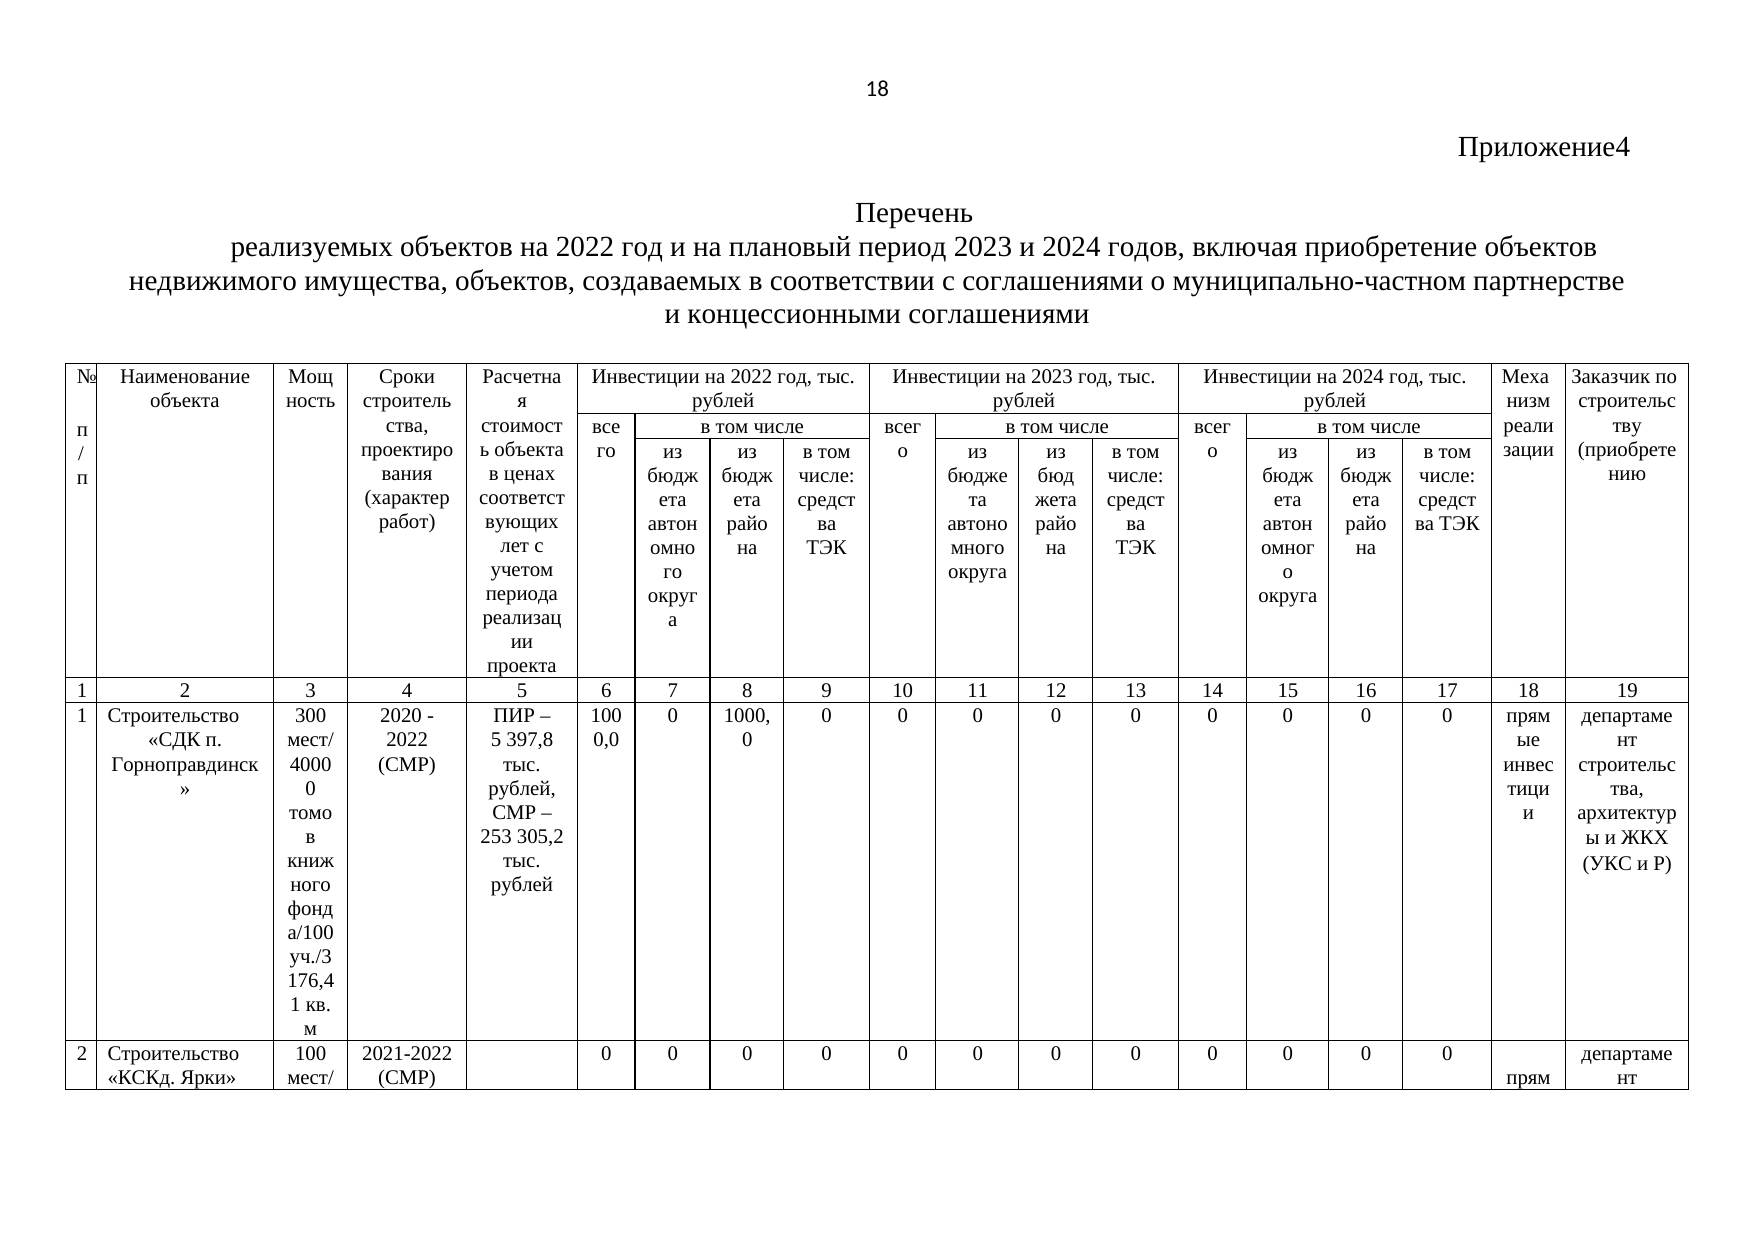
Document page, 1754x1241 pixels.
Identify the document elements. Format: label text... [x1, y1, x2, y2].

table_cell 9 [784, 678, 869, 702]
table_cell 0 [1247, 703, 1328, 1040]
table_cell 0 [1403, 1041, 1491, 1089]
table_header Наименование объекта [97, 364, 273, 677]
table_cell 0 [936, 1041, 1018, 1089]
table_cell из бюджета района [1019, 439, 1092, 677]
table_cell 0 [1329, 703, 1402, 1040]
table_cell в том числе: средства ТЭК [1093, 439, 1178, 677]
table_cell в том числе [936, 414, 1178, 438]
table_cell в том числе: средства ТЭК [784, 439, 869, 677]
table_cell Строительство «СДК п. Горноправдинск» [97, 703, 273, 1040]
table_cell из бюджета автономного округа [1247, 439, 1328, 677]
table_cell 1000,0 [578, 703, 634, 1040]
table_cell 0 [578, 1041, 634, 1089]
table_cell 0 [1093, 703, 1178, 1040]
table_cell прямые инвестиции [1492, 703, 1565, 1040]
table_cell 0 [636, 1041, 709, 1089]
table_cell 0 [1179, 1041, 1246, 1089]
table_cell всего [1179, 414, 1246, 677]
table_cell 0 [870, 1041, 935, 1089]
table_cell из бюджета района [711, 439, 783, 677]
table_cell 17 [1403, 678, 1491, 702]
table_cell 0 [1329, 1041, 1402, 1089]
table_header № п/п [66, 364, 96, 677]
table_cell департамент строительства, архитектуры и ЖКХ (УКС и Р) [1566, 703, 1688, 1040]
table_cell 0 [1019, 703, 1092, 1040]
table_cell в том числе [636, 414, 869, 438]
table_cell 16 [1329, 678, 1402, 702]
table_cell 13 [1093, 678, 1178, 702]
table_cell 0 [936, 703, 1018, 1040]
table_cell 2 [97, 678, 273, 702]
table_cell 0 [1403, 703, 1491, 1040]
table_cell 0 [784, 1041, 869, 1089]
table_cell 5 [467, 678, 577, 702]
table_cell 0 [1179, 703, 1246, 1040]
table_cell 15 [1247, 678, 1328, 702]
table_cell в том числе: средства ТЭК [1403, 439, 1491, 677]
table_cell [1566, 1041, 1688, 1089]
table_header Инвестиции на 2023 год, тыс. рублей [870, 364, 1178, 412]
table_cell 7 [636, 678, 709, 702]
text реализуемых объектов на 2022 год и на плановый период 2023 и 2024 годов, включая приобретение объектов недвижимого имущества, объектов, создаваемых в соответствии с соглашениями о муниципально-частном партнерстве и концессионными соглашениями [124, 229, 1630, 330]
table_header Сроки строительства, проектирования (характер работ) [348, 364, 466, 677]
table_cell [467, 1041, 577, 1089]
text Перечень [124, 196, 1630, 229]
table_header Мощность [274, 364, 347, 677]
text Приложение4 [124, 133, 1630, 162]
table_cell ПИР – 5 397,8 тыс. рублей, СМР – 253 305,2 тыс. рублей [467, 703, 577, 1040]
table_cell 2020 - 2022 (СМР) [348, 703, 466, 1040]
table_cell 2 [66, 1041, 96, 1089]
table_cell 0 [870, 703, 935, 1040]
table_cell 2021-2022 (СМР) [348, 1041, 466, 1089]
table_cell 0 [711, 1041, 783, 1089]
table_header Расчетная стоимость объекта в ценах соответствующих лет с учетом периода реализации проекта [467, 364, 577, 677]
table_cell 18 [1492, 678, 1565, 702]
table_cell 0 [1247, 1041, 1328, 1089]
table_cell 1 [66, 703, 96, 1040]
table_cell 1 [66, 678, 96, 702]
table_cell 11 [936, 678, 1018, 702]
table_cell 6 [578, 678, 634, 702]
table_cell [274, 1041, 347, 1089]
table_header Инвестиции на 2022 год, тыс. рублей [578, 364, 869, 412]
table_cell 4 [348, 678, 466, 702]
table_cell 0 [1019, 1041, 1092, 1089]
table_cell 0 [1093, 1041, 1178, 1089]
table_cell прямые инвестиции [1492, 1041, 1565, 1089]
table_cell из бюджета автономного округа [636, 439, 709, 677]
table_header Заказчик по строительству (приобретению [1566, 364, 1688, 677]
table_cell всего [870, 414, 935, 677]
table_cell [97, 1041, 273, 1089]
table_cell из бюджета автономного округа [936, 439, 1018, 677]
table_cell 0 [784, 703, 869, 1040]
table_cell 0 [636, 703, 709, 1040]
table_cell 19 [1566, 678, 1688, 702]
table_cell 3 [274, 678, 347, 702]
table_header Инвестиции на 2024 год, тыс. рублей [1179, 364, 1491, 412]
table_cell всего [578, 414, 634, 677]
table_cell 1000,0 [711, 703, 783, 1040]
table_cell 10 [870, 678, 935, 702]
table_cell 12 [1019, 678, 1092, 702]
table_cell 14 [1179, 678, 1246, 702]
table_header Механизм реализации [1492, 364, 1565, 677]
table_cell из бюджета района [1329, 439, 1402, 677]
table_cell 8 [711, 678, 783, 702]
table_cell 300 мест/40000 томов книжного фонда/100 уч./3176,41 кв. м [274, 703, 347, 1040]
table_cell в том числе [1247, 414, 1491, 438]
